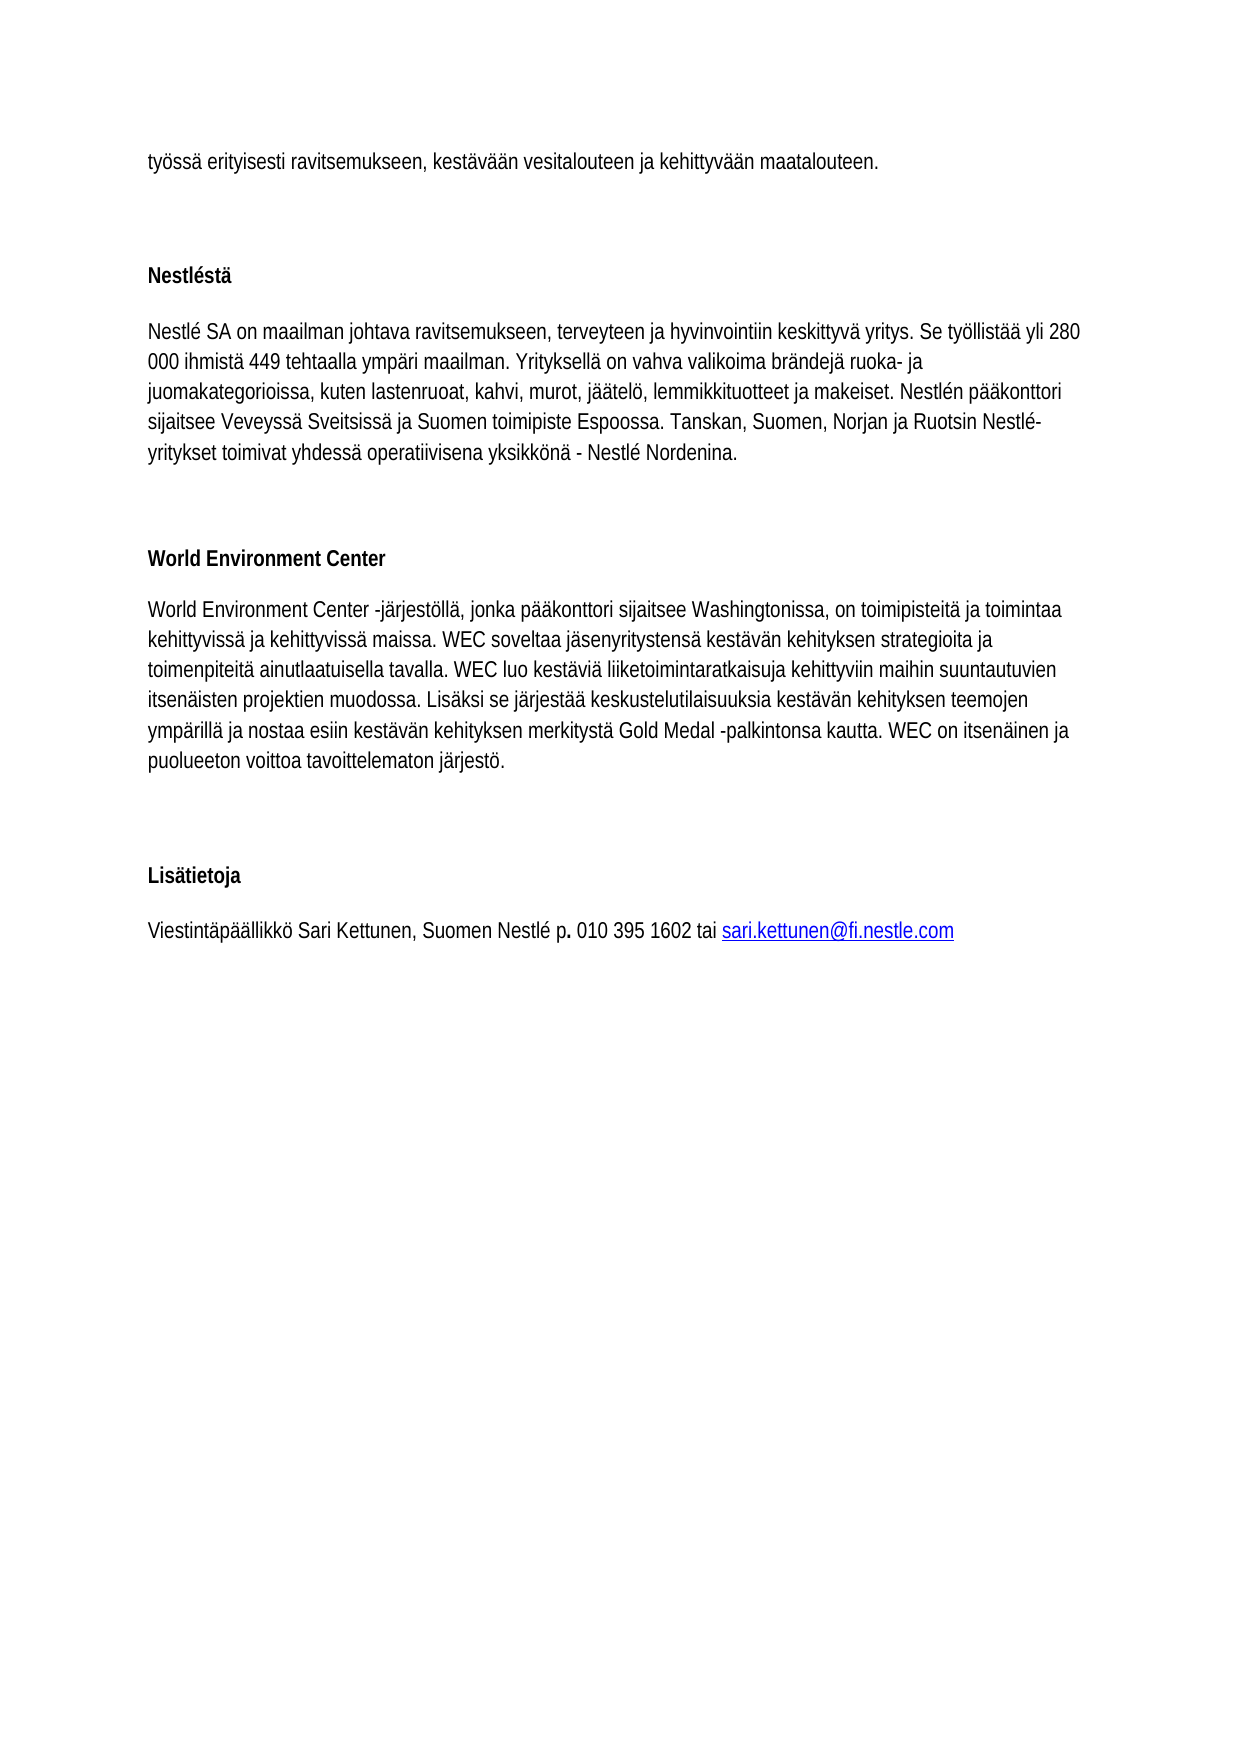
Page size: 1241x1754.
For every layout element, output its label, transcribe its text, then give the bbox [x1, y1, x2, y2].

text World Environment Center -järjestöllä, jonka pääkonttori sijaitsee Washingtonissa, on toimipisteitä ja toimintaa kehittyvissä ja kehittyvissä maissa. WEC soveltaa jäsenyritystensä kestävän kehityksen strategioita ja toimenpiteitä ainutlaatuisella tavalla. WEC luo kestäviä liiketoimintaratkaisuja kehittyviin maihin suuntautuvien itsenäisten projektien muodossa. Lisäksi se järjestää keskustelutilaisuuksia kestävän kehityksen teemojen ympärillä ja nostaa esiin kestävän kehityksen merkitystä Gold Medal -palkintonsa kautta. WEC on itsenäinen ja puolueeton voittoa tavoittelematon järjestö. [148, 596, 1093, 773]
text World Environment Center [148, 545, 1093, 571]
subtitle Viestintäpäällikkö Sari Kettunen, Suomen Nestlé p. 010 395 1602 tai sari.kettunen@fi.nestle.com [148, 917, 1093, 944]
subtitle Lisätietoja [148, 862, 1093, 888]
text Nestléstä [148, 262, 1093, 289]
text Nestlé SA on maailman johtava ravitsemukseen, terveyteen ja hyvinvointiin keskittyvä yritys. Se työllistää yli 280 000 ihmistä 449 tehtaalla ympäri maailman. Yrityksellä on vahva valikoima brändejä ruoka- ja juomakategorioissa, kuten lastenruoat, kahvi, murot, jäätelö, lemmikkituotteet ja makeiset. Nestlén pääkonttori sijaitsee Veveyssä Sveitsissä ja Suomen toimipiste Espoossa. Tanskan, Suomen, Norjan ja Ruotsin Nestlé-yritykset toimivat yhdessä operatiivisena yksikkönä - Nestlé Nordenina. [148, 318, 1093, 465]
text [148, 148, 1093, 174]
